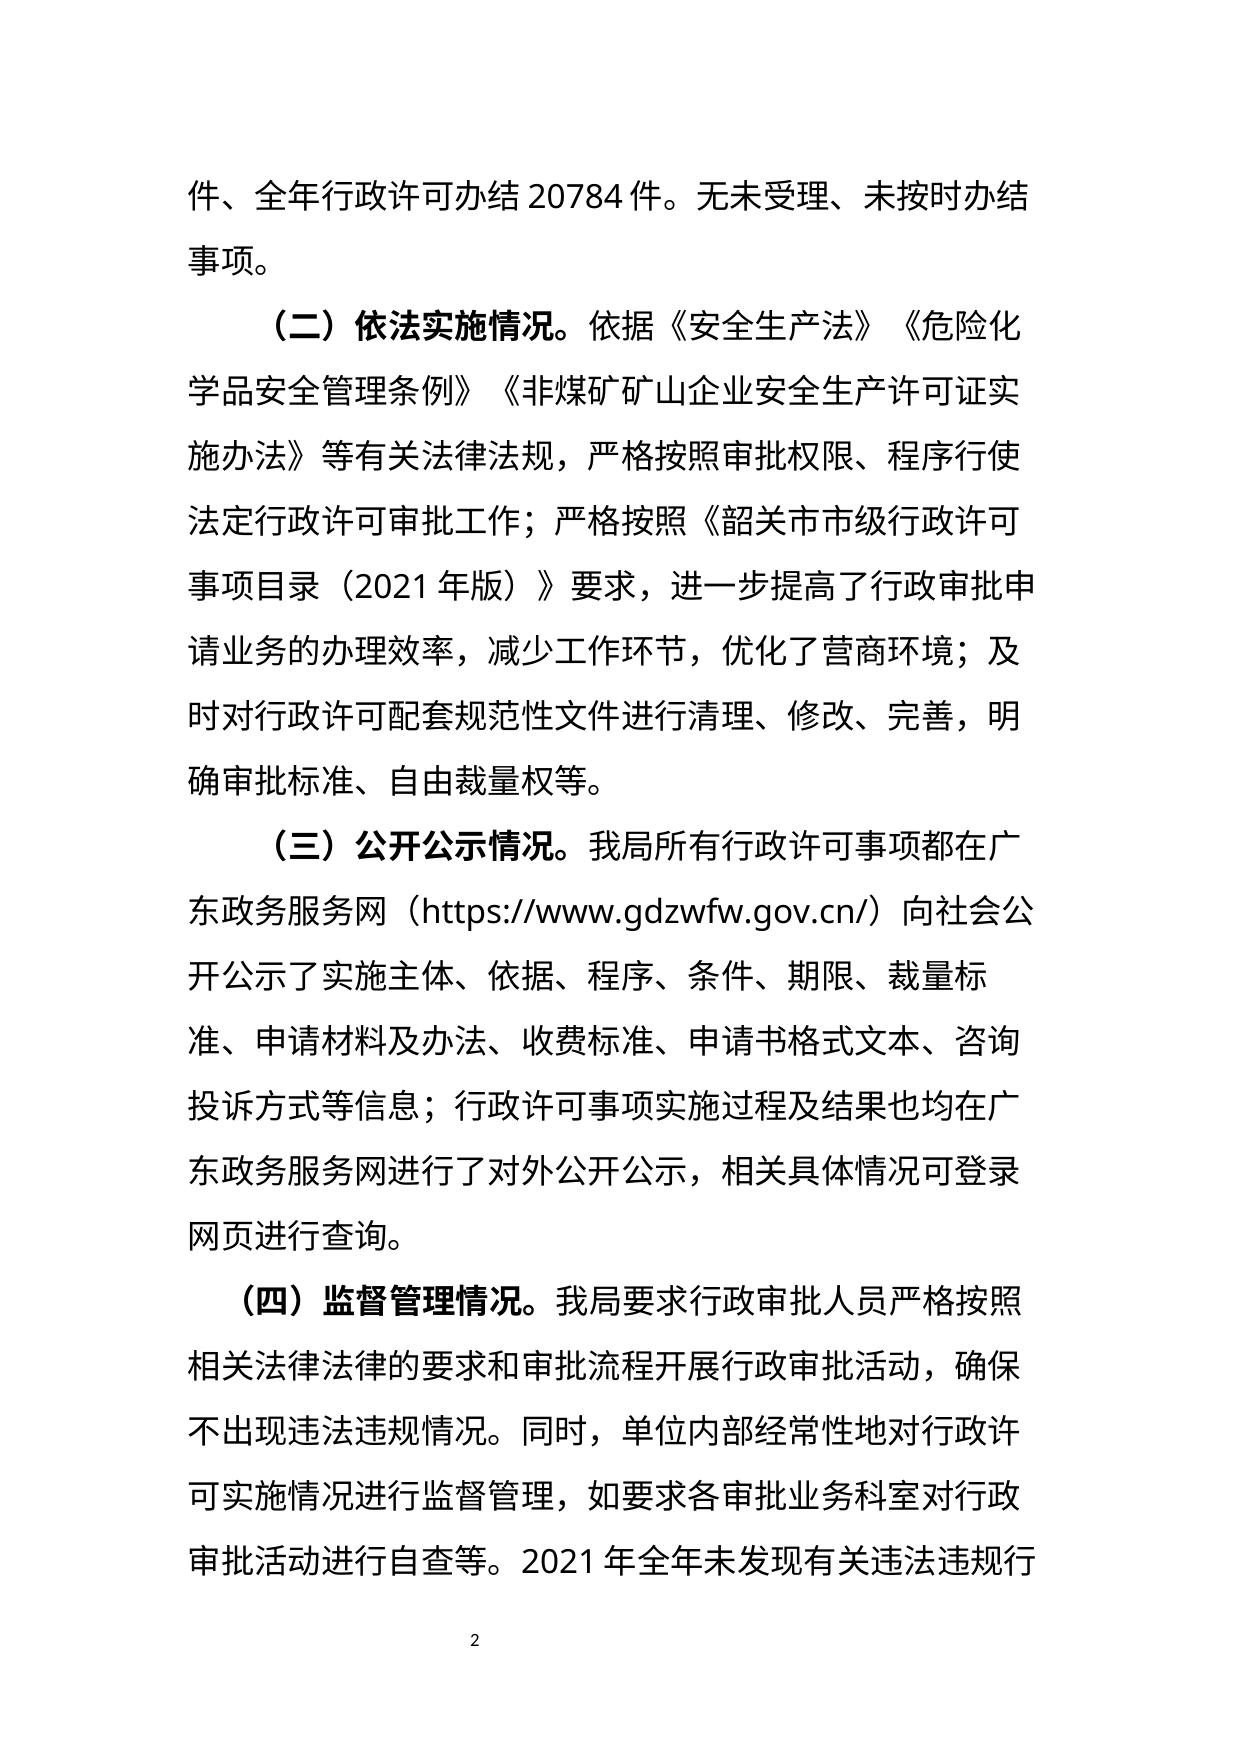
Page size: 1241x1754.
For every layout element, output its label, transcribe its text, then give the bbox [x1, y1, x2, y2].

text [187, 812, 1053, 1592]
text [187, 162, 1053, 292]
text （二）依法实施情况。依据《安全生产法》《危险化学品安全管理条例》《非煤矿矿山企业安全生产许可证实施办法》等有关法律法规，严格按照审批权限、程序行使法定行政许可审批工作；严格按照《韶关市市级行政许可事项目录（2021年版）》要求，进一步提高了行政审批申请业务的办理效率，减少工作环节，优化了营商环境；及时对行政许可配套规范性文件进行清理、修改、完善，明确审批标准、自由裁量权等。 [187, 292, 1053, 812]
